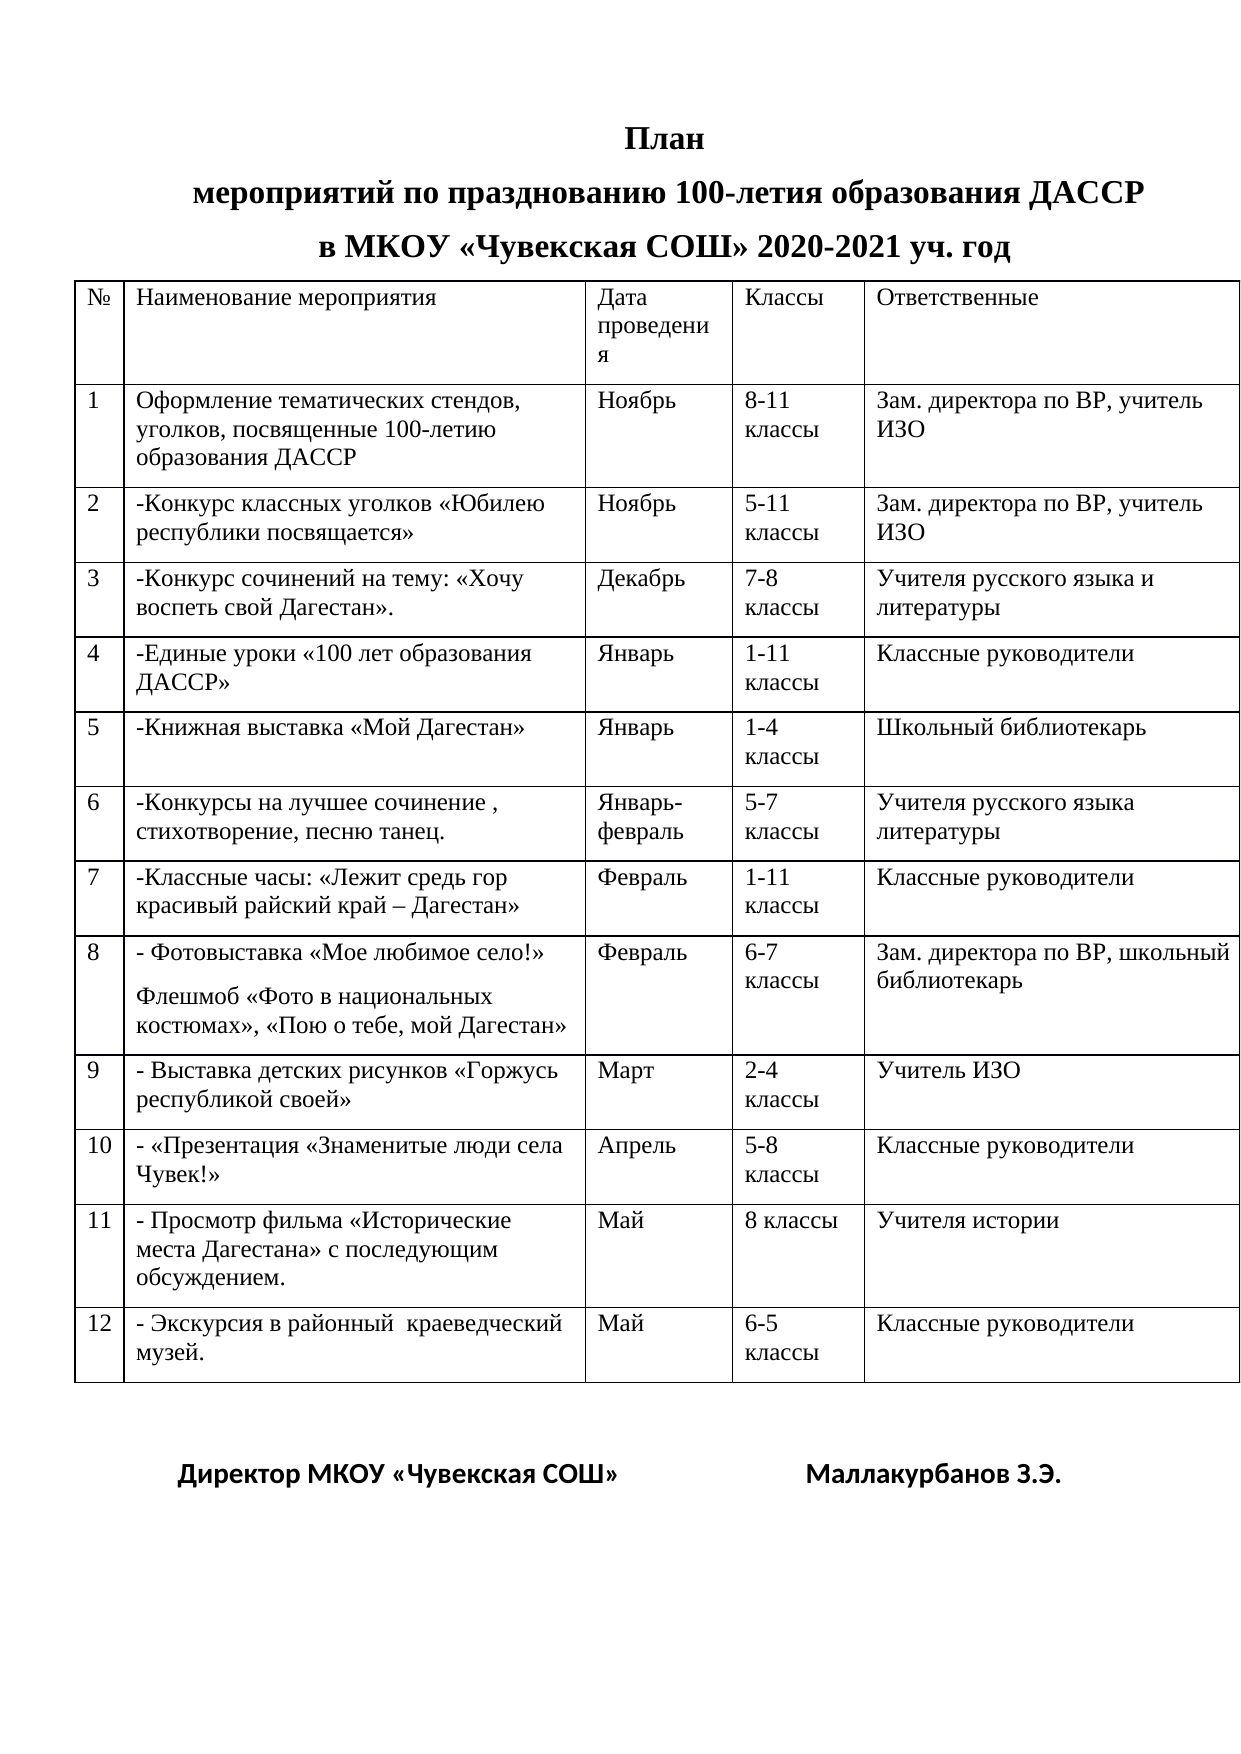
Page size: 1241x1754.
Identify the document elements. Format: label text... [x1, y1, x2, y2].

table_cell 11 [76, 1205, 123, 1307]
table_cell 1 [76, 385, 123, 487]
table_cell 8 [76, 937, 123, 1054]
table_cell Оформление тематических стендов, уголков, посвященные 100-летию образования ДАССР [125, 385, 585, 487]
table_cell 5-11 классы [733, 488, 864, 562]
table_header № [76, 282, 123, 383]
table_cell 1-11 классы [733, 862, 864, 935]
table_cell Классные руководители [865, 1308, 1239, 1382]
table_cell 4 [76, 638, 123, 711]
table_cell 7 [76, 862, 123, 935]
table_cell Зам. директора по ВР, школьный библиотекарь [865, 937, 1239, 1054]
text в МКОУ «Чувекская СОШ» 2020-2021 уч. год [177, 226, 1152, 264]
table_cell 10 [76, 1130, 123, 1203]
table_cell - Просмотр фильма «Исторические места Дагестана» с последующим обсуждением. [125, 1205, 585, 1307]
table_cell Учитель ИЗО [865, 1056, 1239, 1129]
table_cell Ноябрь [586, 385, 732, 487]
table_cell Зам. директора по ВР, учитель ИЗО [865, 488, 1239, 562]
text Директор МКОУ «Чувекская СОШ» Маллакурбанов З.Э. [177, 1456, 1152, 1491]
table_cell -Классные часы: «Лежит средь гор красивый райский край – Дагестан» [125, 862, 585, 935]
table_cell Учителя истории [865, 1205, 1239, 1307]
text План [177, 118, 1152, 156]
table_header Классы [733, 282, 864, 383]
table_cell Ноябрь [586, 488, 732, 562]
table_cell 5 [76, 713, 123, 786]
table_cell 1-11 классы [733, 638, 864, 711]
table_header Ответственные [865, 282, 1239, 383]
table_cell -Книжная выставка «Мой Дагестан» [125, 713, 585, 786]
table_cell 5-7 классы [733, 787, 864, 860]
table_cell 8 классы [733, 1205, 864, 1307]
table_cell -Конкурс сочинений на тему: «Хочу воспеть свой Дагестан». [125, 563, 585, 636]
table_cell Школьный библиотекарь [865, 713, 1239, 786]
table_cell 12 [76, 1308, 123, 1382]
table_cell Зам. директора по ВР, учитель ИЗО [865, 385, 1239, 487]
table_header Дата проведения [586, 282, 732, 383]
table_cell 7-8 классы [733, 563, 864, 636]
table_cell - Экскурсия в районный краеведческий музей. [125, 1308, 585, 1382]
table_cell Классные руководители [865, 638, 1239, 711]
table_cell 3 [76, 563, 123, 636]
table_cell Май [586, 1308, 732, 1382]
table_cell Февраль [586, 862, 732, 935]
table_cell 8-11 классы [733, 385, 864, 487]
table_cell Учителя русского языка литературы [865, 787, 1239, 860]
table_cell Февраль [586, 937, 732, 1054]
table_cell Май [586, 1205, 732, 1307]
table_cell 6-5 классы [733, 1308, 864, 1382]
table_cell 2-4 классы [733, 1056, 864, 1129]
table_cell Январь [586, 638, 732, 711]
table_cell -Конкурсы на лучшее сочинение , стихотворение, песню танец. [125, 787, 585, 860]
table_cell 6 [76, 787, 123, 860]
table_cell Январь-февраль [586, 787, 732, 860]
table_cell 1-4 классы [733, 713, 864, 786]
table_cell -Конкурс классных уголков «Юбилею республики посвящается» [125, 488, 585, 562]
table_cell Март [586, 1056, 732, 1129]
table_cell Классные руководители [865, 1130, 1239, 1203]
table_cell - «Презентация «Знаменитые люди села Чувек!» [125, 1130, 585, 1203]
table_header Наименование мероприятия [125, 282, 585, 383]
table_cell -Единые уроки «100 лет образования ДАССР» [125, 638, 585, 711]
table_cell - Фотовыставка «Мое любимое село!» Флешмоб «Фото в национальных костюмах», «Пою о тебе, мой Дагестан» [125, 937, 585, 1054]
table_cell - Выставка детских рисунков «Горжусь республикой своей» [125, 1056, 585, 1129]
table_cell Учителя русского языка и литературы [865, 563, 1239, 636]
table_cell Апрель [586, 1130, 732, 1203]
table_cell 9 [76, 1056, 123, 1129]
table_cell Январь [586, 713, 732, 786]
table_cell Классные руководители [865, 862, 1239, 935]
table_cell Декабрь [586, 563, 732, 636]
table_cell 6-7 классы [733, 937, 864, 1054]
table_cell 2 [76, 488, 123, 562]
table_cell 5-8 классы [733, 1130, 864, 1203]
text мероприятий по празднованию 100-летия образования ДАССР [177, 172, 1152, 210]
